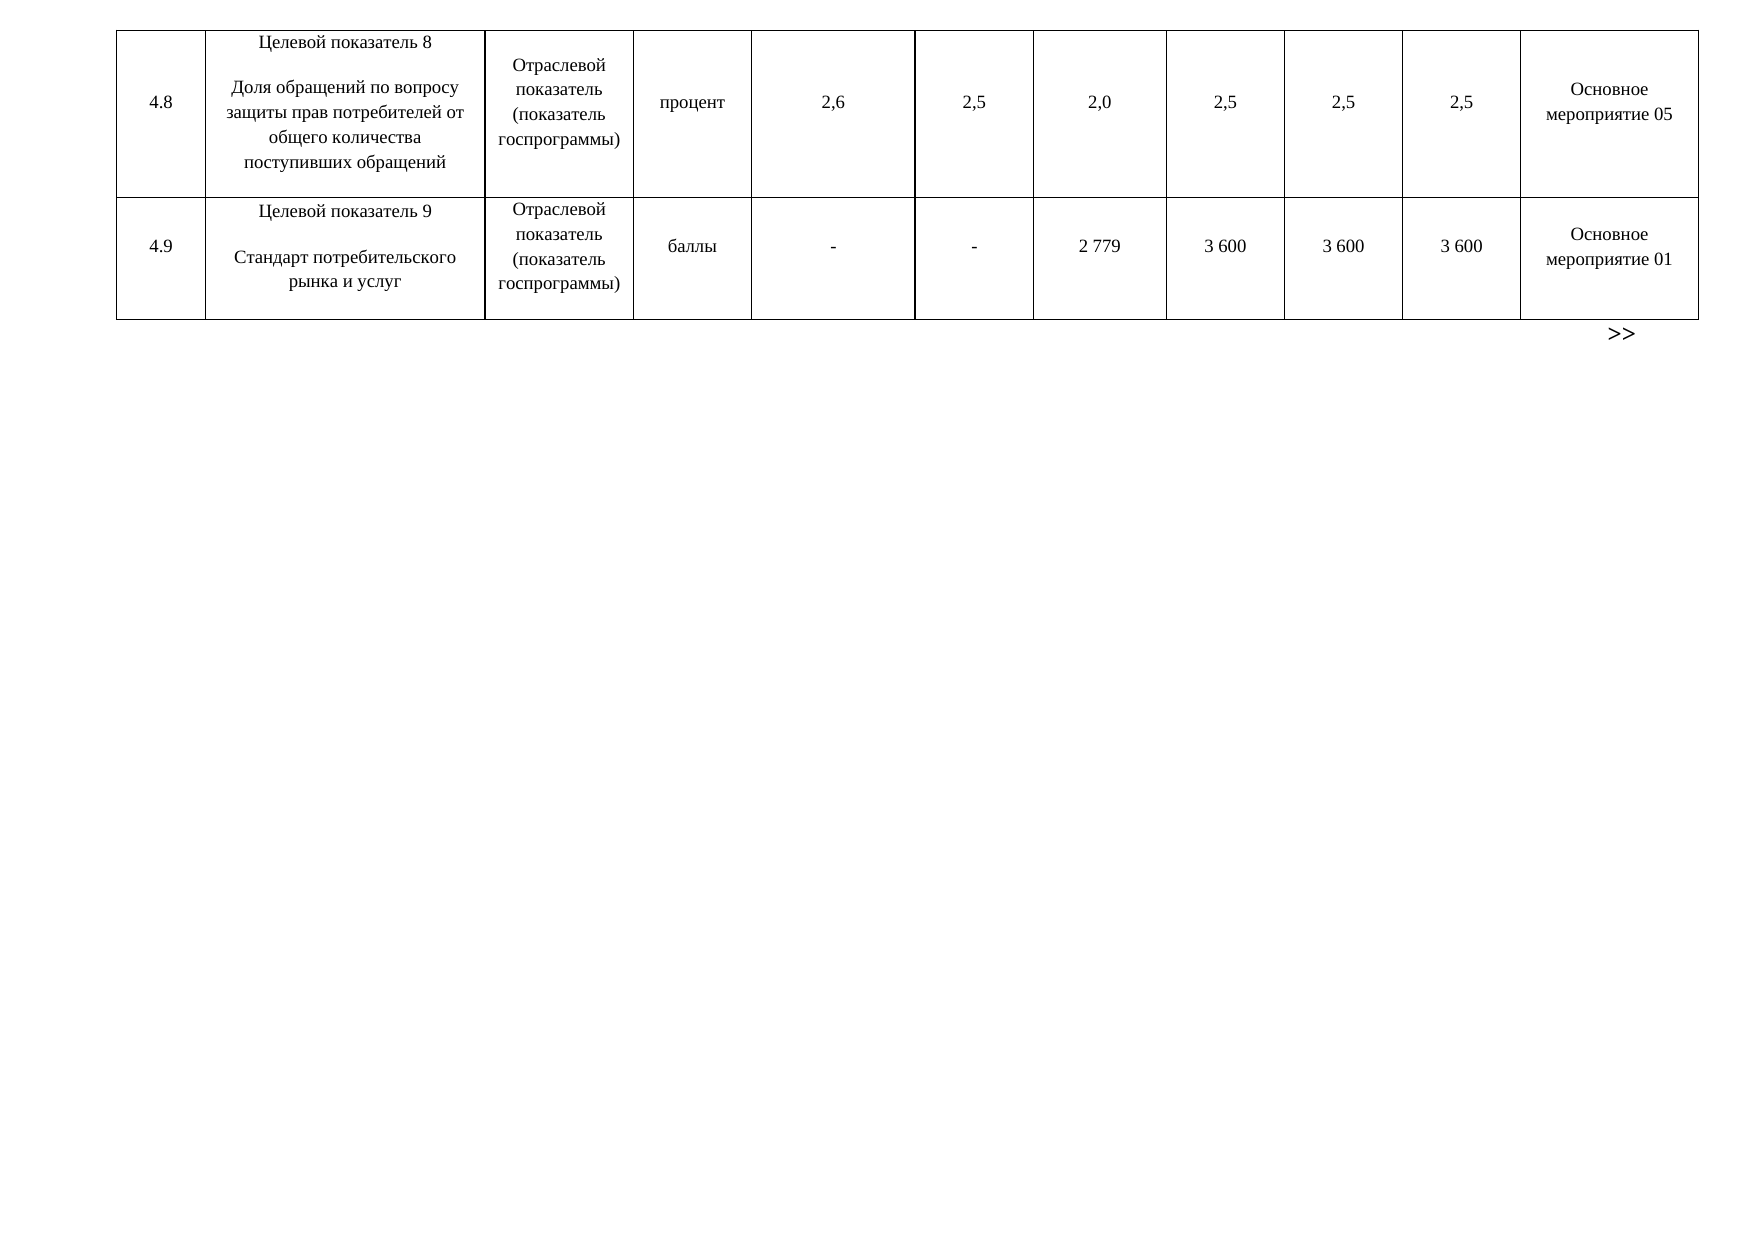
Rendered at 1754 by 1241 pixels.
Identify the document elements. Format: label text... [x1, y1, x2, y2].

text >> [118, 320, 1636, 348]
table_cell 2,5 [1285, 31, 1402, 197]
table_cell 4.8 [117, 31, 205, 197]
table_cell - [916, 198, 1033, 318]
table_cell 2,5 [1167, 31, 1284, 197]
table_cell 3 600 [1167, 198, 1284, 318]
table_cell процент [634, 31, 751, 197]
table_cell 3 600 [1403, 198, 1520, 318]
table_cell 3 600 [1285, 198, 1402, 318]
table_cell баллы [634, 198, 751, 318]
table_cell 2 779 [1034, 198, 1166, 318]
table_cell - [752, 198, 914, 318]
table_cell 2,5 [1403, 31, 1520, 197]
table_cell 2,0 [1034, 31, 1166, 197]
table_cell 4.9 [117, 198, 205, 318]
table_cell Отраслевой показатель (показатель госпрограммы) [486, 198, 633, 318]
table_cell Целевой показатель 9 Стандарт потребительского рынка и услуг [206, 198, 484, 318]
table_cell Основное мероприятие 05 [1521, 31, 1698, 197]
table_cell 2,5 [916, 31, 1033, 197]
table_cell Отраслевой показатель (показатель госпрограммы) [486, 31, 633, 197]
table_cell Основное мероприятие 01 [1521, 198, 1698, 318]
table_cell 2,6 [752, 31, 914, 197]
table_cell Целевой показатель 8 Доля обращений по вопросу защиты прав потребителей от общего количества поступивших обращений [206, 31, 484, 197]
